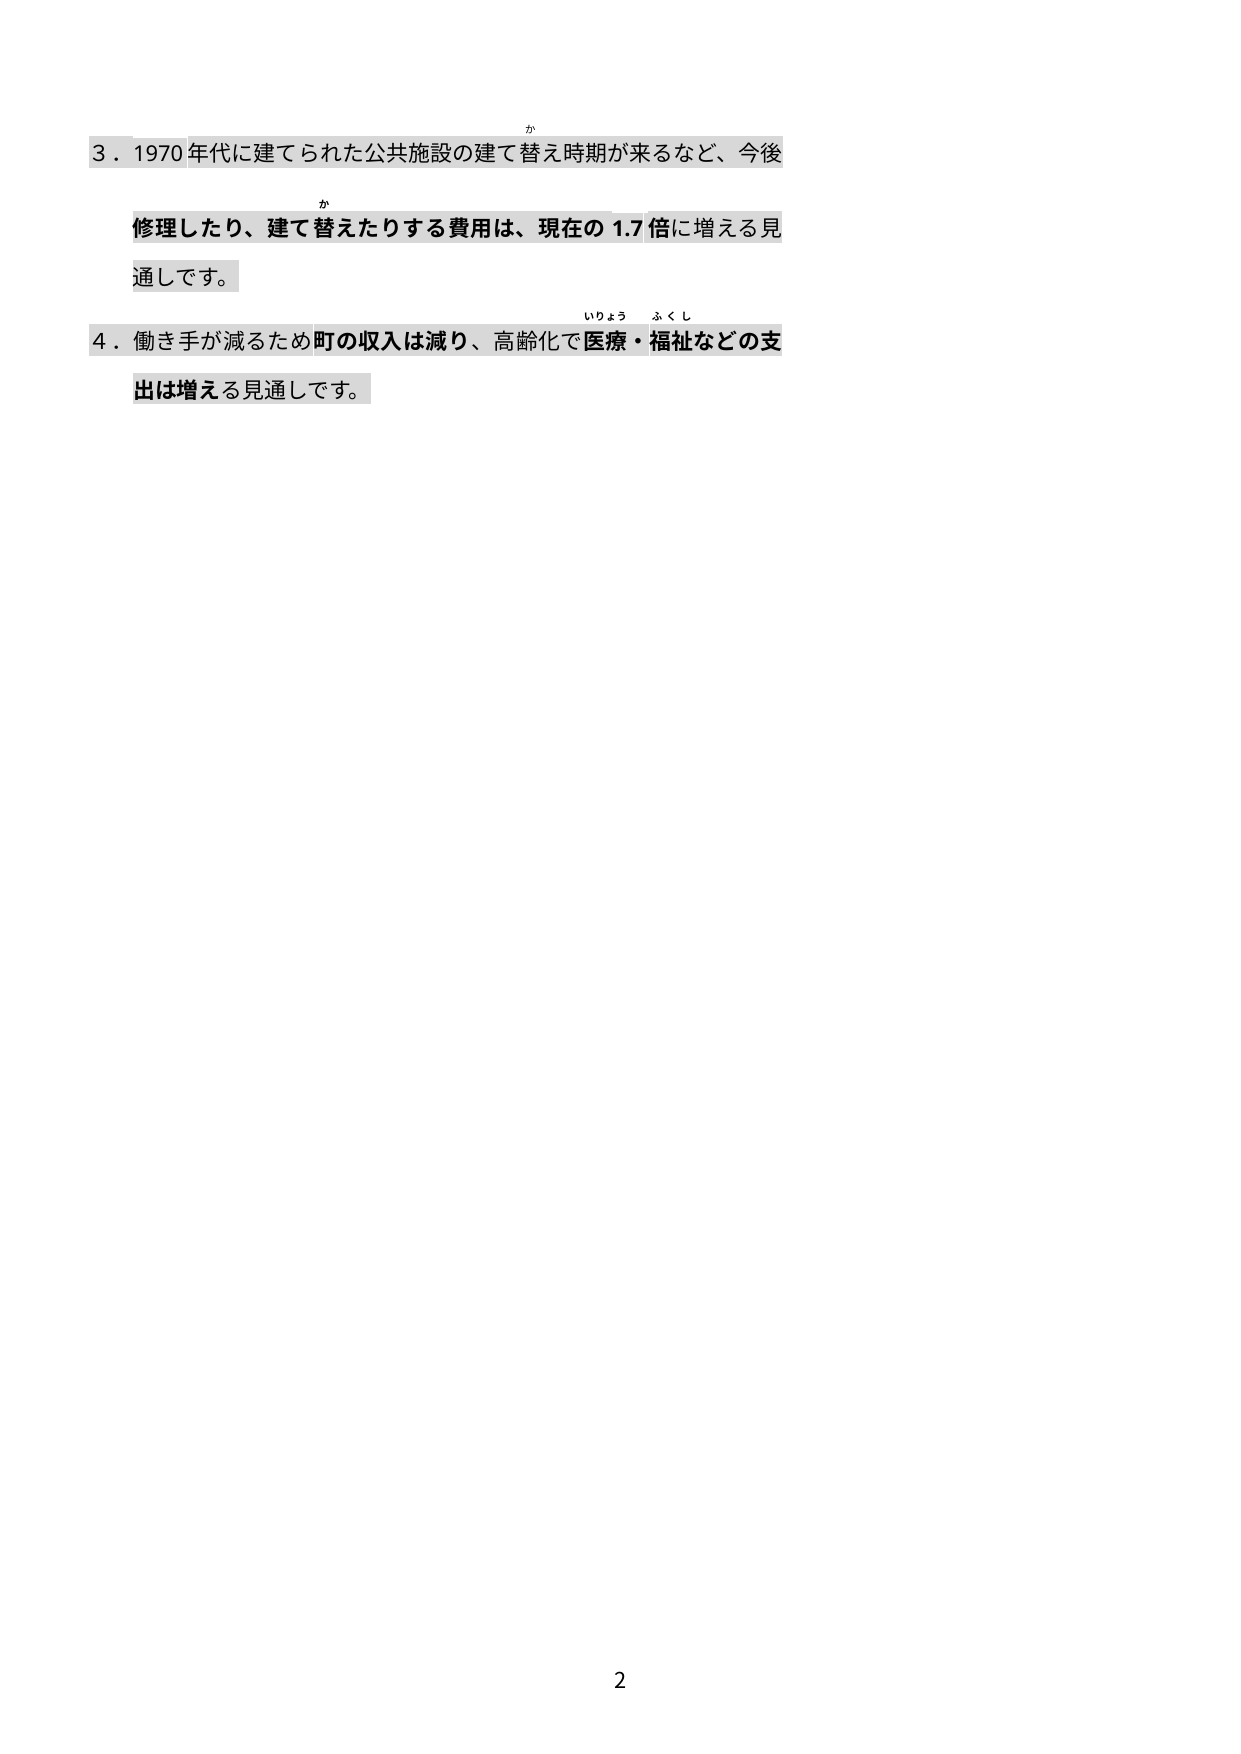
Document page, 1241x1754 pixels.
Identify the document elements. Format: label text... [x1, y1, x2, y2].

text ３．1970年代に建てられた公共施設の建てえ時期が来るなど、今後修理したり、建てえたりする費用は、現在の1.7倍に増える見通しです。 [89, 107, 783, 295]
text ４．働き手が減るため町の収入は減り、高齢化で・などの支出は増える見通しです。 [89, 295, 783, 407]
